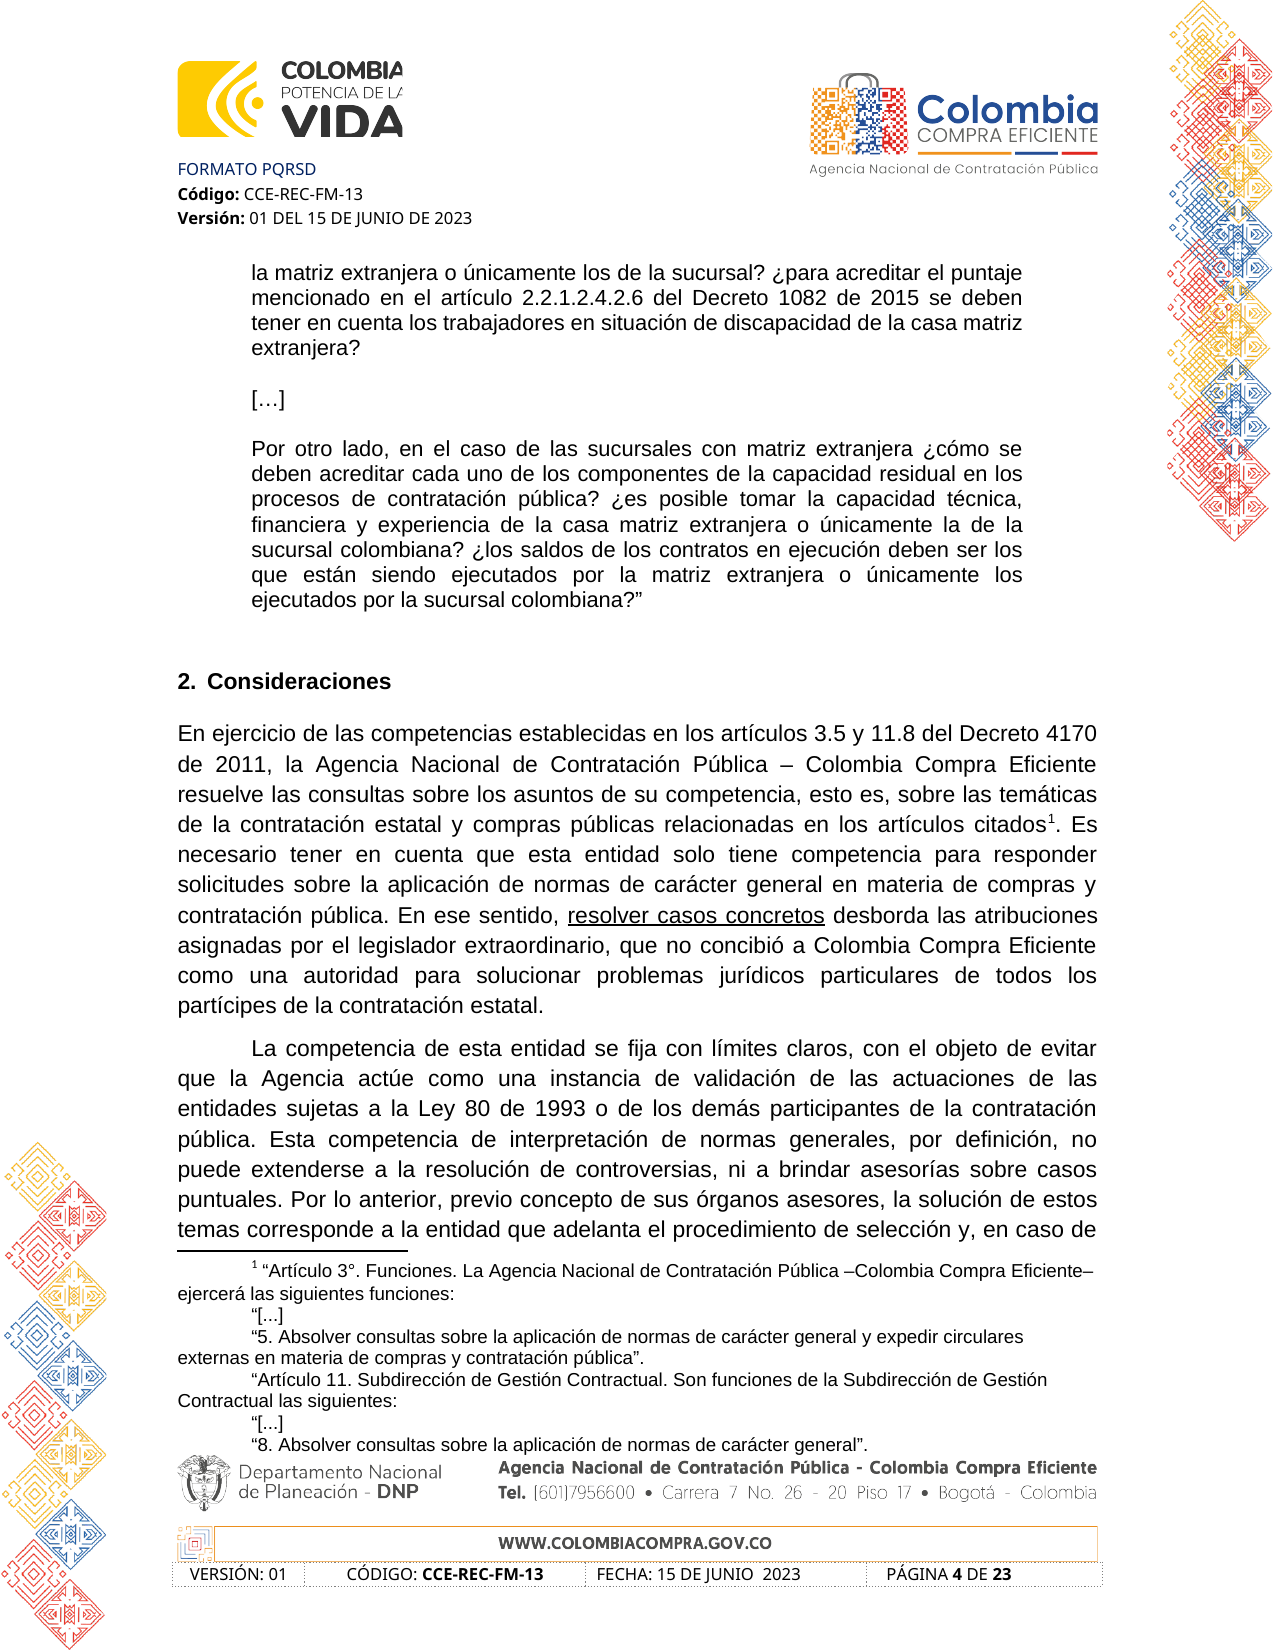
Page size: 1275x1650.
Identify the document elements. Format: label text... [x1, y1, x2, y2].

text Por otro lado, en el caso de las sucursales con matriz extranjera ¿cómo se deben acreditar cada uno de los componentes de la capacidad residual en los procesos de contratación pública? ¿es posible tomar la capacidad técnica, financiera y experiencia de la casa matriz extranjera o únicamente la de la sucursal colombiana? ¿los saldos de los contratos en ejecución deben ser los que están siendo ejecutados por la matriz extranjera o únicamente los ejecutados por la sucursal colombiana?” [251, 436, 1024, 612]
text […] [251, 385, 1024, 411]
picture [177, 1455, 1098, 1562]
text En ejercicio de las competencias establecidas en los artículos 3.5 y 11.8 del Decreto 4170 de 2011, la Agencia Nacional de Contratación Pública – Colombia Compra Eficiente resuelve las consultas sobre los asuntos de su competencia, esto es, sobre las temáticas de la contratación estatal y compras públicas relacionadas en los artículos citados. Es necesario tener en cuenta que esta entidad solo tiene competencia para responder solicitudes sobre la aplicación de normas de carácter general en materia de compras y contratación pública. En ese sentido, resolver casos concretos desborda las atribuciones asignadas por el legislador extraordinario, que no concibió a Colombia Compra Eficiente como una autoridad para solucionar problemas jurídicos particulares de todos los partícipes de la contratación estatal. [177, 720, 1098, 1019]
picture [809, 73, 1098, 177]
picture [1165, 0, 1272, 539]
list Consideraciones [177, 668, 1098, 694]
picture [177, 61, 402, 137]
picture [0, 1141, 106, 1648]
